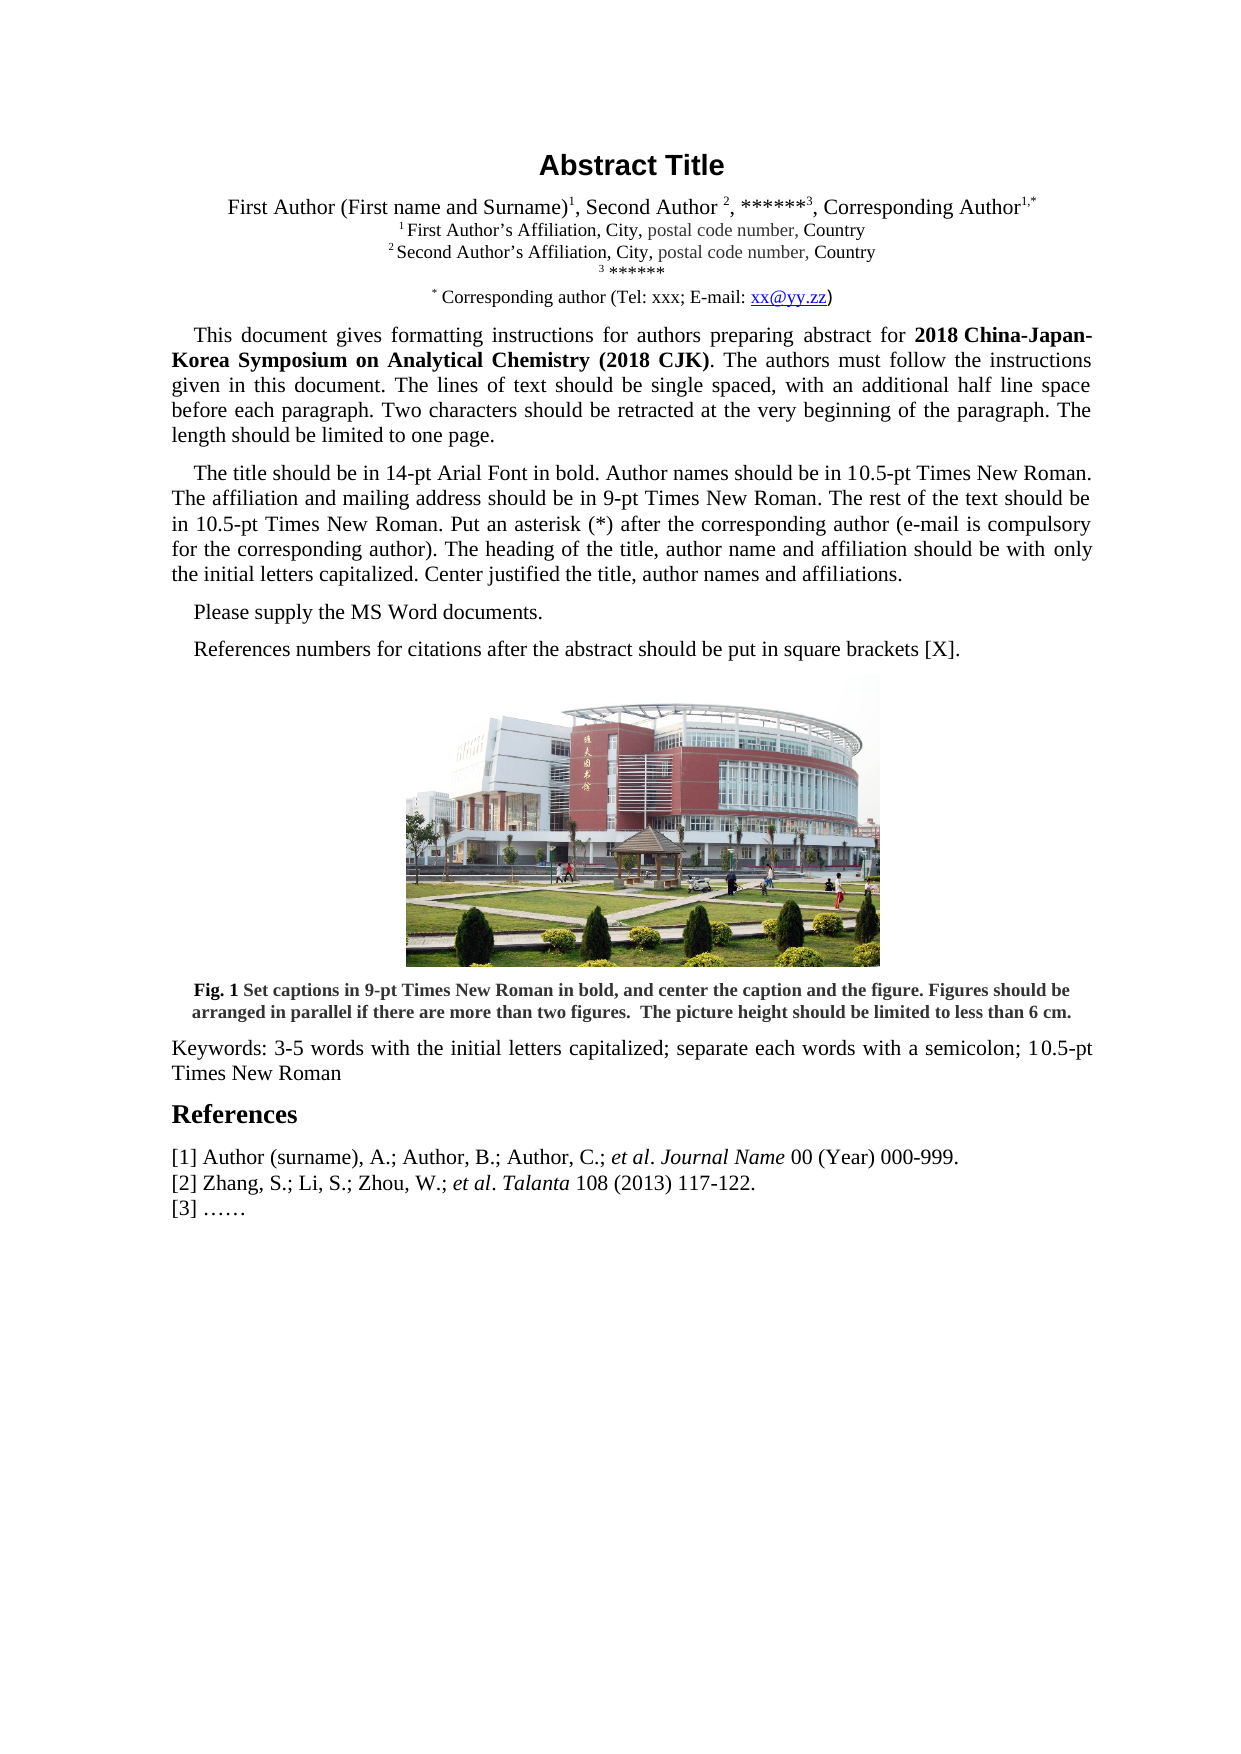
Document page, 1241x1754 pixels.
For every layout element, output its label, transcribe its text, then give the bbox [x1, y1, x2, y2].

text [2] Zhang, S.; Li, S.; Zhou, W.; et al. Talanta 108 (2013) 117-122. [171, 1169, 1092, 1195]
text [3] …… [171, 1195, 1092, 1220]
text Abstract Title [171, 148, 1092, 181]
picture [406, 674, 880, 967]
text Keywords: 3-5 words with the initial letters capitalized; separate each words with a semicolon; 10.5-pt Times New Roman [171, 1035, 1092, 1085]
text * Corresponding author (Tel: xxx; E-mail: xx@yy.zz) [171, 284, 1092, 309]
text 1 First Author’s Affiliation, City, postal code number, Country [171, 219, 1092, 241]
text The title should be in 14-pt Arial Font in bold. Author names should be in 10.5-pt Times New Roman. The affiliation and mailing address should be in 9-pt Times New Roman. The rest of the text should be in 10.5-pt Times New Roman. Put an asterisk (*) after the corresponding author (e-mail is compulsory for the corresponding author). The heading of the title, author name and affiliation should be with only the initial letters capitalized. Center justified the title, author names and affiliations. [171, 460, 1092, 586]
text Please supply the MS Word documents. [171, 599, 1092, 624]
text Fig. 1 Set captions in 9-pt Times New Roman in bold, and center the caption and the figure. Figures should be arranged in parallel if there are more than two figures. The picture height should be limited to less than 6 cm. [171, 979, 1092, 1022]
text 2 Second Author’s Affiliation, City, postal code number, Country [171, 241, 1092, 262]
text First Author (First name and Surname)1, Second Author 2, ******3, Corresponding Author1,* [171, 194, 1092, 219]
text References [171, 1098, 1092, 1129]
text 3 ****** [171, 262, 1092, 284]
text [1] Author (surname), A.; Author, B.; Author, C.; et al. Journal Name 00 (Year) 000-999. [171, 1144, 1092, 1169]
text This document gives formatting instructions for authors preparing abstract for 2018 China-Japan-Korea Symposium on Analytical Chemistry (2018 CJK). The authors must follow the instructions given in this document. The lines of text should be single spaced, with an additional half line space before each paragraph. Two characters should be retracted at the very beginning of the paragraph. The length should be limited to one page. [171, 322, 1092, 448]
text References numbers for citations after the abstract should be put in square brackets [X]. [171, 636, 1092, 662]
